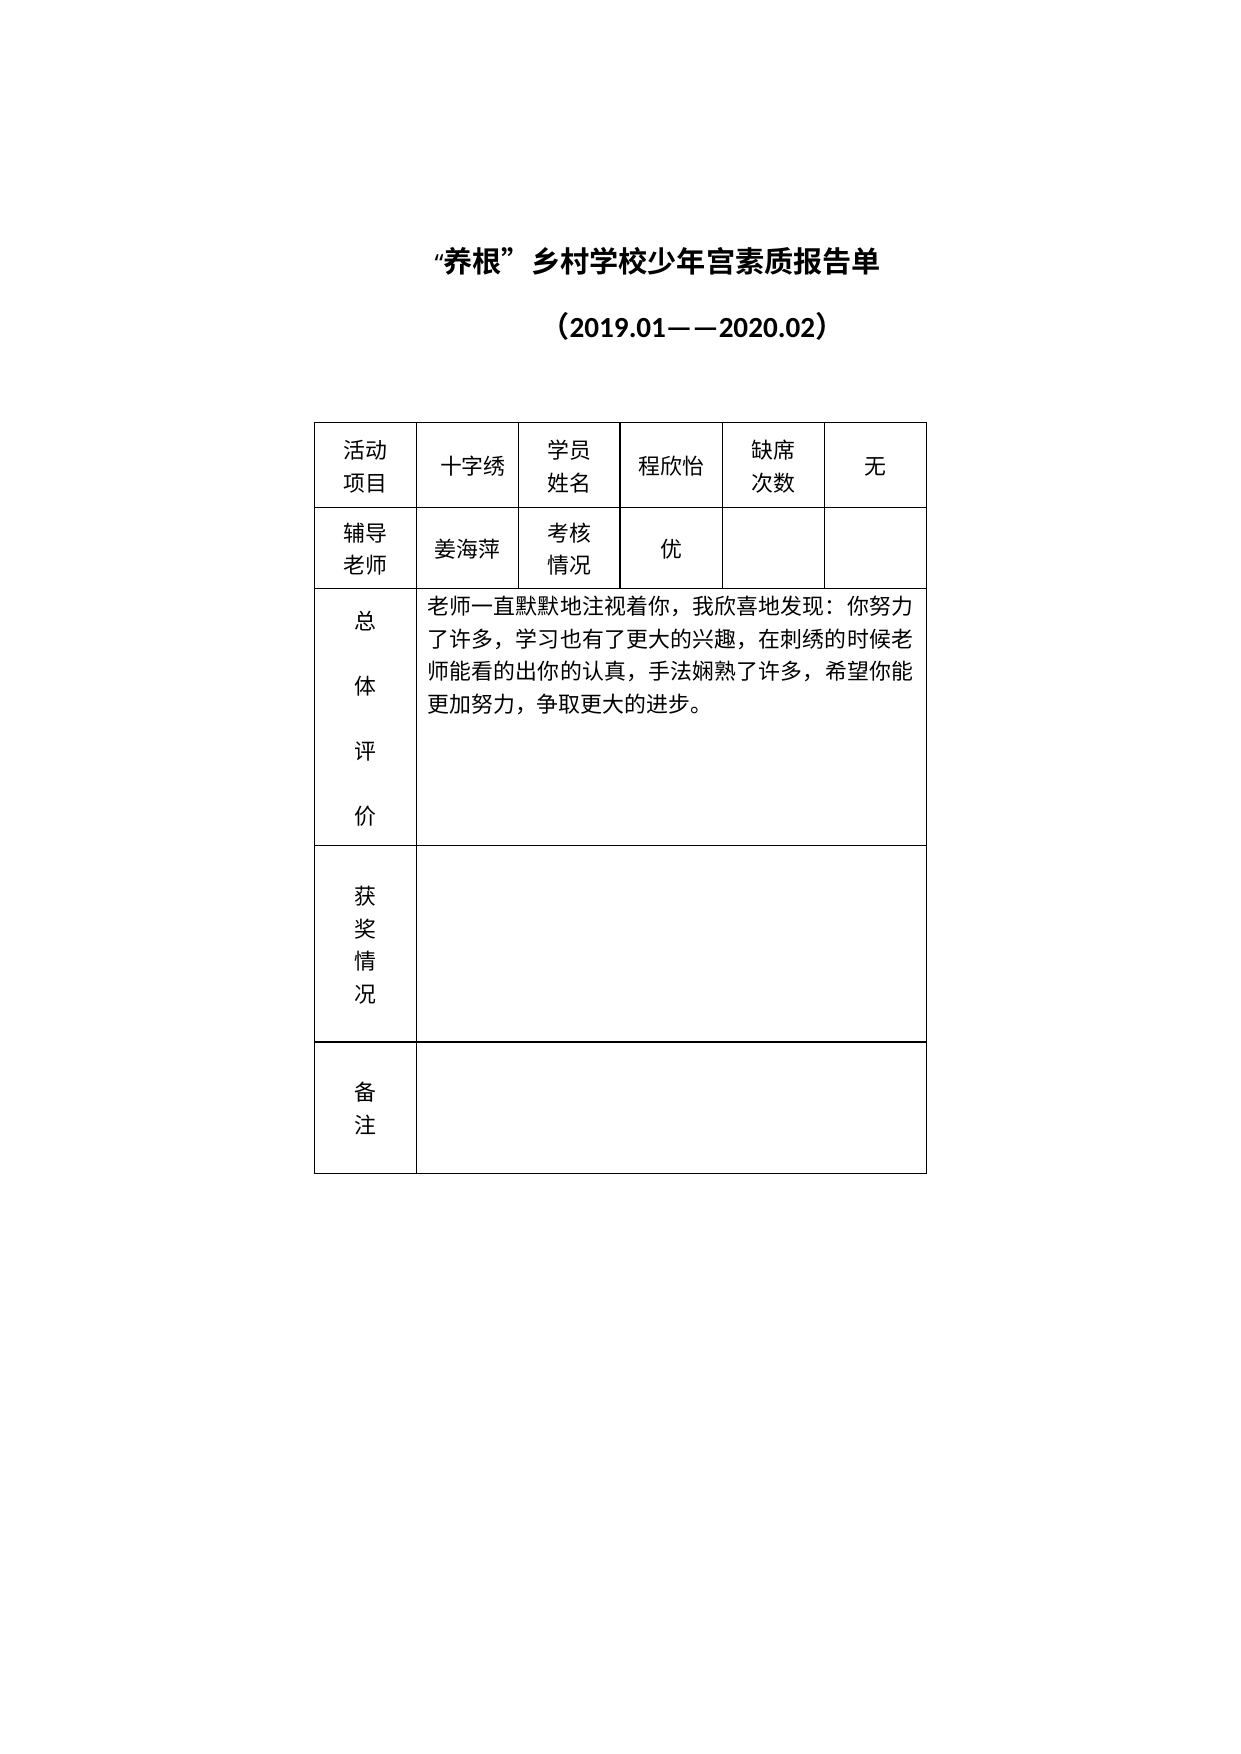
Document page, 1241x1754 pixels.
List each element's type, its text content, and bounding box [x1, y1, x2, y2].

table_cell 优 [621, 508, 722, 588]
table_header 程欣怡 [621, 423, 722, 507]
text “养根”乡村学校少年宫素质报告单 [187, 227, 1053, 292]
table_header 缺席 次数 [723, 423, 824, 507]
table_cell [723, 508, 824, 588]
table_header 十字绣 [417, 423, 518, 507]
table_cell 总 体 评 价 [315, 589, 416, 845]
table_cell [825, 508, 926, 588]
table_cell 获 奖 情 况 [315, 846, 416, 1041]
table_cell 考核 情况 [519, 508, 619, 588]
table_header 学员 姓名 [519, 423, 619, 507]
table_header 活动 项目 [315, 423, 416, 507]
table_cell [417, 1043, 926, 1172]
text （2019.01——2020.02） [187, 292, 1053, 357]
table_cell 老师一直默默地注视着你，我欣喜地发现：你努力了许多，学习也有了更大的兴趣，在刺绣的时候老师能看的出你的认真，手法娴熟了许多，希望你能更加努力，争取更大的进步。 [417, 589, 926, 845]
table_cell 姜海萍 [417, 508, 518, 588]
table_cell [417, 846, 926, 1041]
table_cell 辅导 老师 [315, 508, 416, 588]
table_header 无 [825, 423, 926, 507]
table_cell 备 注 [315, 1043, 416, 1172]
